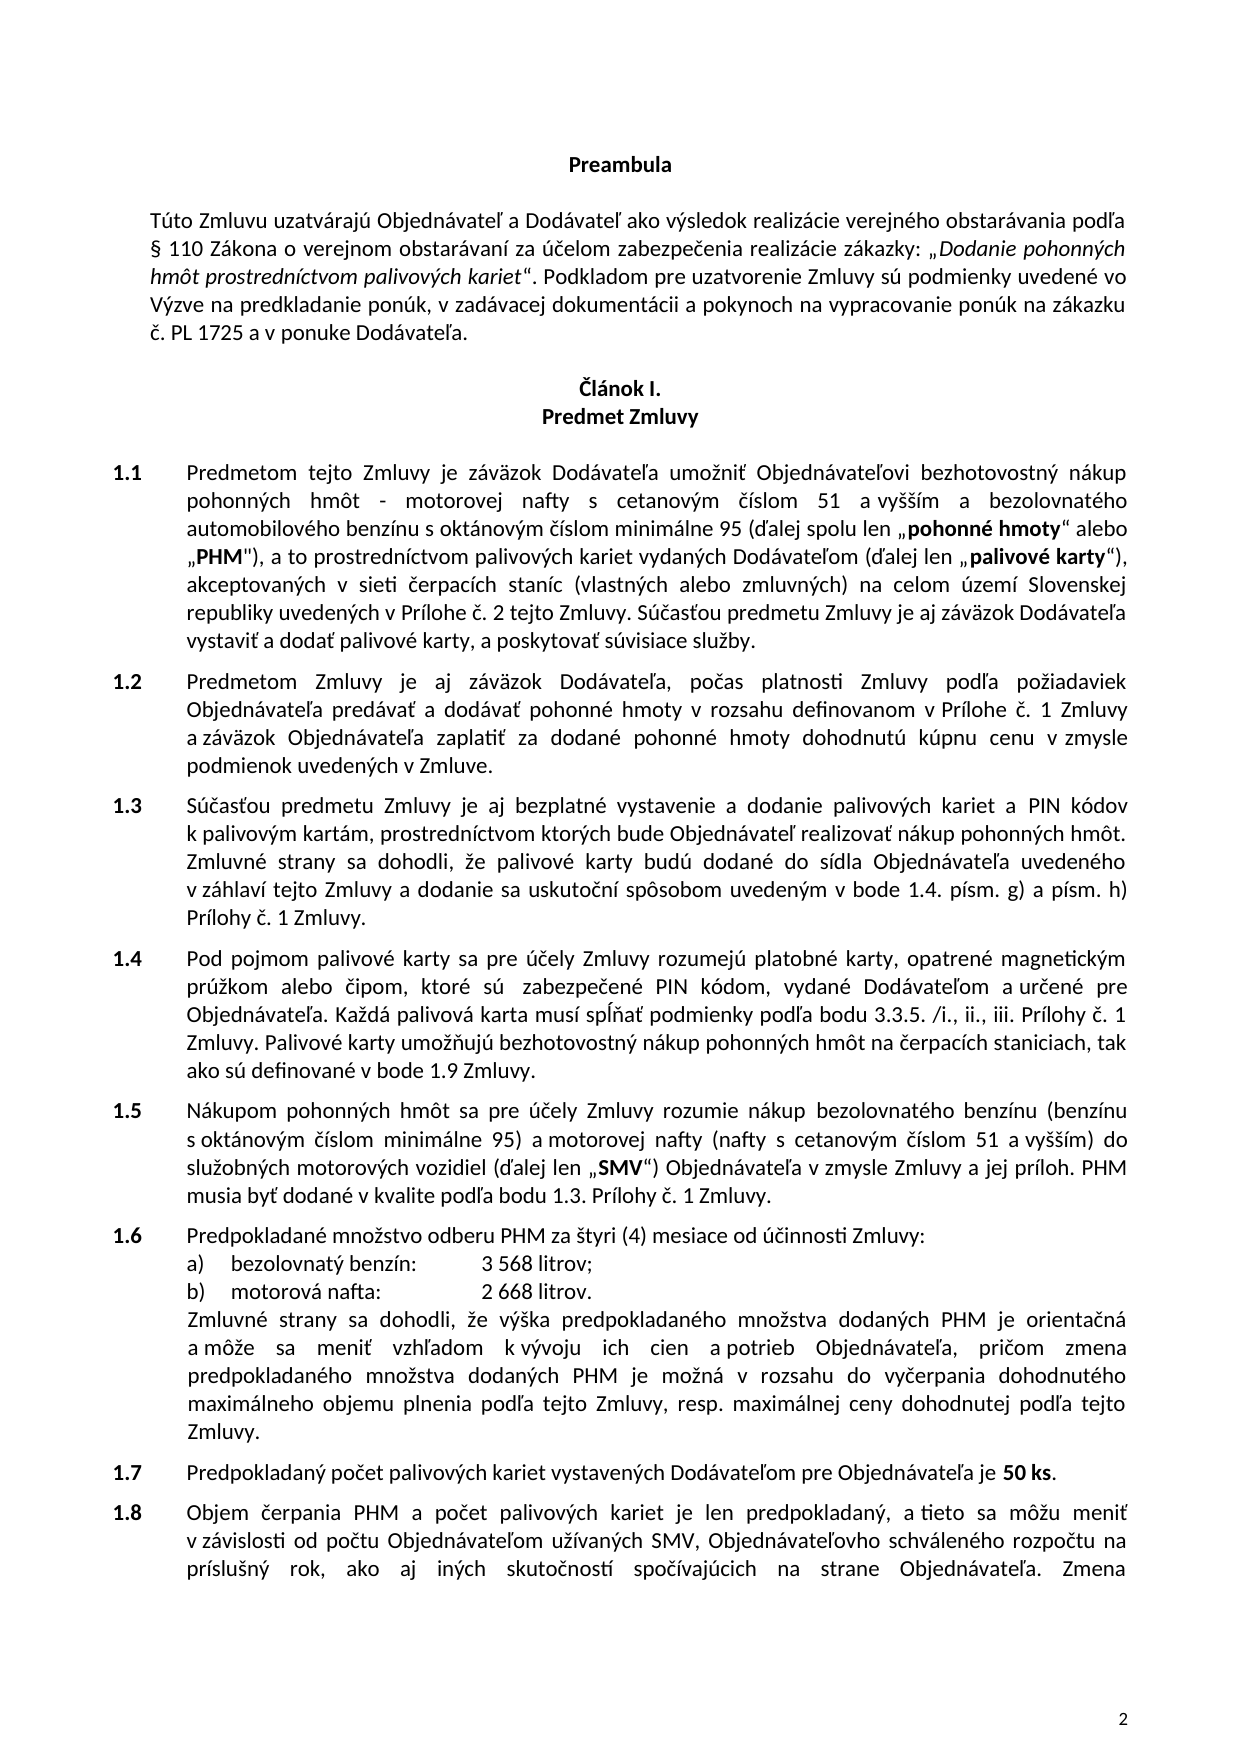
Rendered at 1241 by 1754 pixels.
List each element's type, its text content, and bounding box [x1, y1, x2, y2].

list Zmluvné strany sa dohodli, že výška predpokladaného množstva dodaných PHM je orientačná a môže sa meniť vzhľadom k vývoju ich cien a potrieb Objednávateľa, pričom zmena predpokladaného množstva dodaných PHM je možná v rozsahu do vyčerpania dohodnutého maximálneho objemu plnenia podľa tejto Zmluvy, resp. maximálnej ceny dohodnutej podľa tejto Zmluvy. [187, 1305, 1128, 1445]
list Predpokladaný počet palivových kariet vystavených Dodávateľom pre Objednávateľa je 50 ks. [112, 1458, 1128, 1486]
list Pod pojmom palivové karty sa pre účely Zmluvy rozumejú platobné karty, opatrené magnetickým prúžkom alebo čipom, ktoré sú zabezpečené PIN kódom, vydané Dodávateľom a určené pre Objednávateľa. Každá palivová karta musí spĺňať podmienky podľa bodu 3.3.5. /i., ii., iii. Prílohy č. 1 Zmluvy. Palivové karty umožňujú bezhotovostný nákup pohonných hmôt na čerpacích staniciach, tak ako sú definované v bode 1.9 Zmluvy. [112, 944, 1128, 1084]
list Súčasťou predmetu Zmluvy je aj bezplatné vystavenie a dodanie palivových kariet a PIN kódov k palivovým kartám, prostredníctvom ktorých bude Objednávateľ realizovať nákup pohonných hmôt. Zmluvné strany sa dohodli, že palivové karty budú dodané do sídla Objednávateľa uvedeného v záhlaví tejto Zmluvy a dodanie sa uskutoční spôsobom uvedeným v bode 1.4. písm. g) a písm. h) Prílohy č. 1 Zmluvy. [112, 791, 1128, 932]
text Predmet Zmluvy [112, 402, 1128, 430]
list Nákupom pohonných hmôt sa pre účely Zmluvy rozumie nákup bezolovnatého benzínu (benzínu s oktánovým číslom minimálne 95) a motorovej nafty (nafty s cetanovým číslom 51 a vyšším) do služobných motorových vozidiel (ďalej len „SMV“) Objednávateľa v zmysle Zmluvy a jej príloh. PHM musia byť dodané v kvalite podľa bodu 1.3. Prílohy č. 1 Zmluvy. [112, 1097, 1128, 1209]
list bezolovnatý benzín: 3 568 litrov; [186, 1249, 1128, 1277]
list Predmetom Zmluvy je aj záväzok Dodávateľa, počas platnosti Zmluvy podľa požiadaviek Objednávateľa predávať a dodávať pohonné hmoty v rozsahu definovanom v Prílohe č. 1 Zmluvy a záväzok Objednávateľa zaplatiť za dodané pohonné hmoty dohodnutú kúpnu cenu v zmysle podmienok uvedených v Zmluve. [112, 667, 1128, 779]
text Článok I. [112, 374, 1128, 402]
text Túto Zmluvu uzatvárajú Objednávateľ a Dodávateľ ako výsledok realizácie verejného obstarávania podľa § 110 Zákona o verejnom obstarávaní za účelom zabezpečenia realizácie zákazky: „Dodanie pohonných hmôt prostredníctvom palivových kariet“. Podkladom pre uzatvorenie Zmluvy sú podmienky uvedené vo Výzve na predkladanie ponúk, v zadávacej dokumentácii a pokynoch na vypracovanie ponúk na zákazku č. PL 1725 a v ponuke Dodávateľa. [150, 206, 1128, 346]
list Predpokladané množstvo odberu PHM za štyri (4) mesiace od účinnosti Zmluvy: [112, 1221, 1128, 1249]
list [112, 1498, 1128, 1582]
list Predmetom tejto Zmluvy je záväzok Dodávateľa umožniť Objednávateľovi bezhotovostný nákup pohonných hmôt - motorovej nafty s cetanovým číslom 51 a vyšším a bezolovnatého automobilového benzínu s oktánovým číslom minimálne 95 (ďalej spolu len „pohonné hmoty“ alebo „PHM"), a to prostredníctvom palivových kariet vydaných Dodávateľom (ďalej len „palivové karty“), akceptovaných v sieti čerpacích staníc (vlastných alebo zmluvných) na celom území Slovenskej republiky uvedených v Prílohe č. 2 tejto Zmluvy. Súčasťou predmetu Zmluvy je aj záväzok Dodávateľa vystaviť a dodať palivové karty, a poskytovať súvisiace služby. [112, 458, 1128, 654]
list motorová nafta: 2 668 litrov. [186, 1277, 1128, 1305]
text Preambula [112, 150, 1128, 178]
